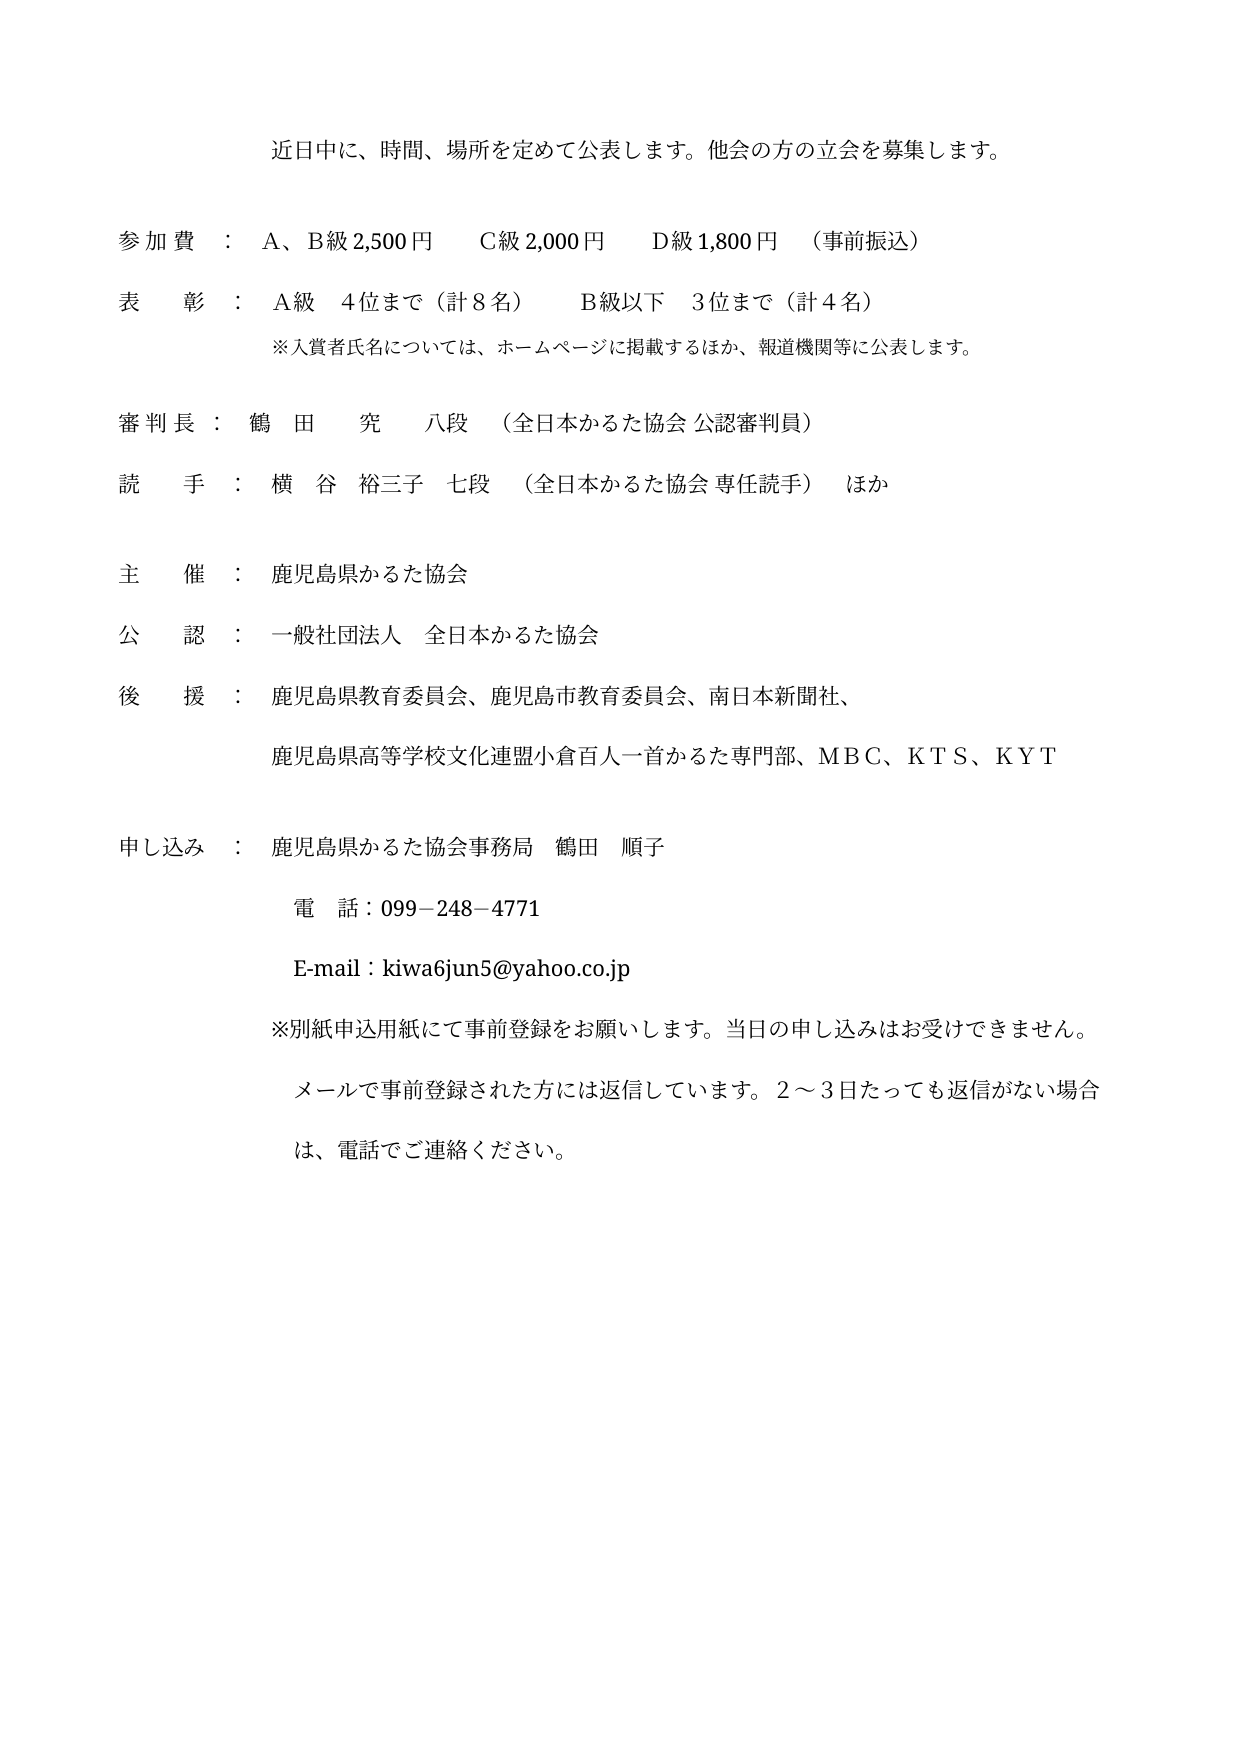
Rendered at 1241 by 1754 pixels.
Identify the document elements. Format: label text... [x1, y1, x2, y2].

text 鹿児島県高等学校文化連盟小倉百人一首かるた専門部、ＭＢＣ、ＫＴＳ、ＫＹＴ [118, 725, 1122, 786]
text 読 手 ： 横 谷 裕三子 七段 （全日本かるた協会 専任読手） ほか [118, 452, 1122, 513]
text は、電話でご連絡ください。 [118, 1119, 1122, 1180]
text 公 認 ： 一般社団法人 全日本かるた協会 [118, 604, 1122, 664]
text 電 話：099－248－4771 [118, 877, 1122, 937]
text 審 判 長 ： 鶴 田 究 八段 （全日本かるた協会 公認審判員） [118, 392, 1122, 452]
text 申し込み ： 鹿児島県かるた協会事務局 鶴田 順子 [118, 816, 1122, 877]
text ※入賞者氏名については、ホームページに掲載するほか、報道機関等に公表します。 [118, 331, 1122, 361]
text 後 援 ： 鹿児島県教育委員会、鹿児島市教育委員会、南日本新聞社、 [118, 664, 1122, 725]
text ※別紙申込用紙にて事前登録をお願いします。当日の申し込みはお受けできません。 [118, 998, 1122, 1058]
text 参 加 費 ： Ａ、Ｂ級2,500円 Ｃ級2,000円 Ｄ級1,800円 （事前振込） [118, 210, 1122, 270]
text 近日中に、時間、場所を定めて公表します。他会の方の立会を募集します。 [118, 119, 1122, 179]
text メールで事前登録された方には返信しています。２～３日たっても返信がない場合 [118, 1058, 1122, 1119]
text 主 催 ： 鹿児島県かるた協会 [118, 543, 1122, 604]
text 表 彰 ： Ａ級 ４位まで（計８名） Ｂ級以下 ３位まで（計４名） [118, 270, 1122, 331]
text E-mail：kiwa6jun5@yahoo.co.jp [118, 937, 1122, 998]
